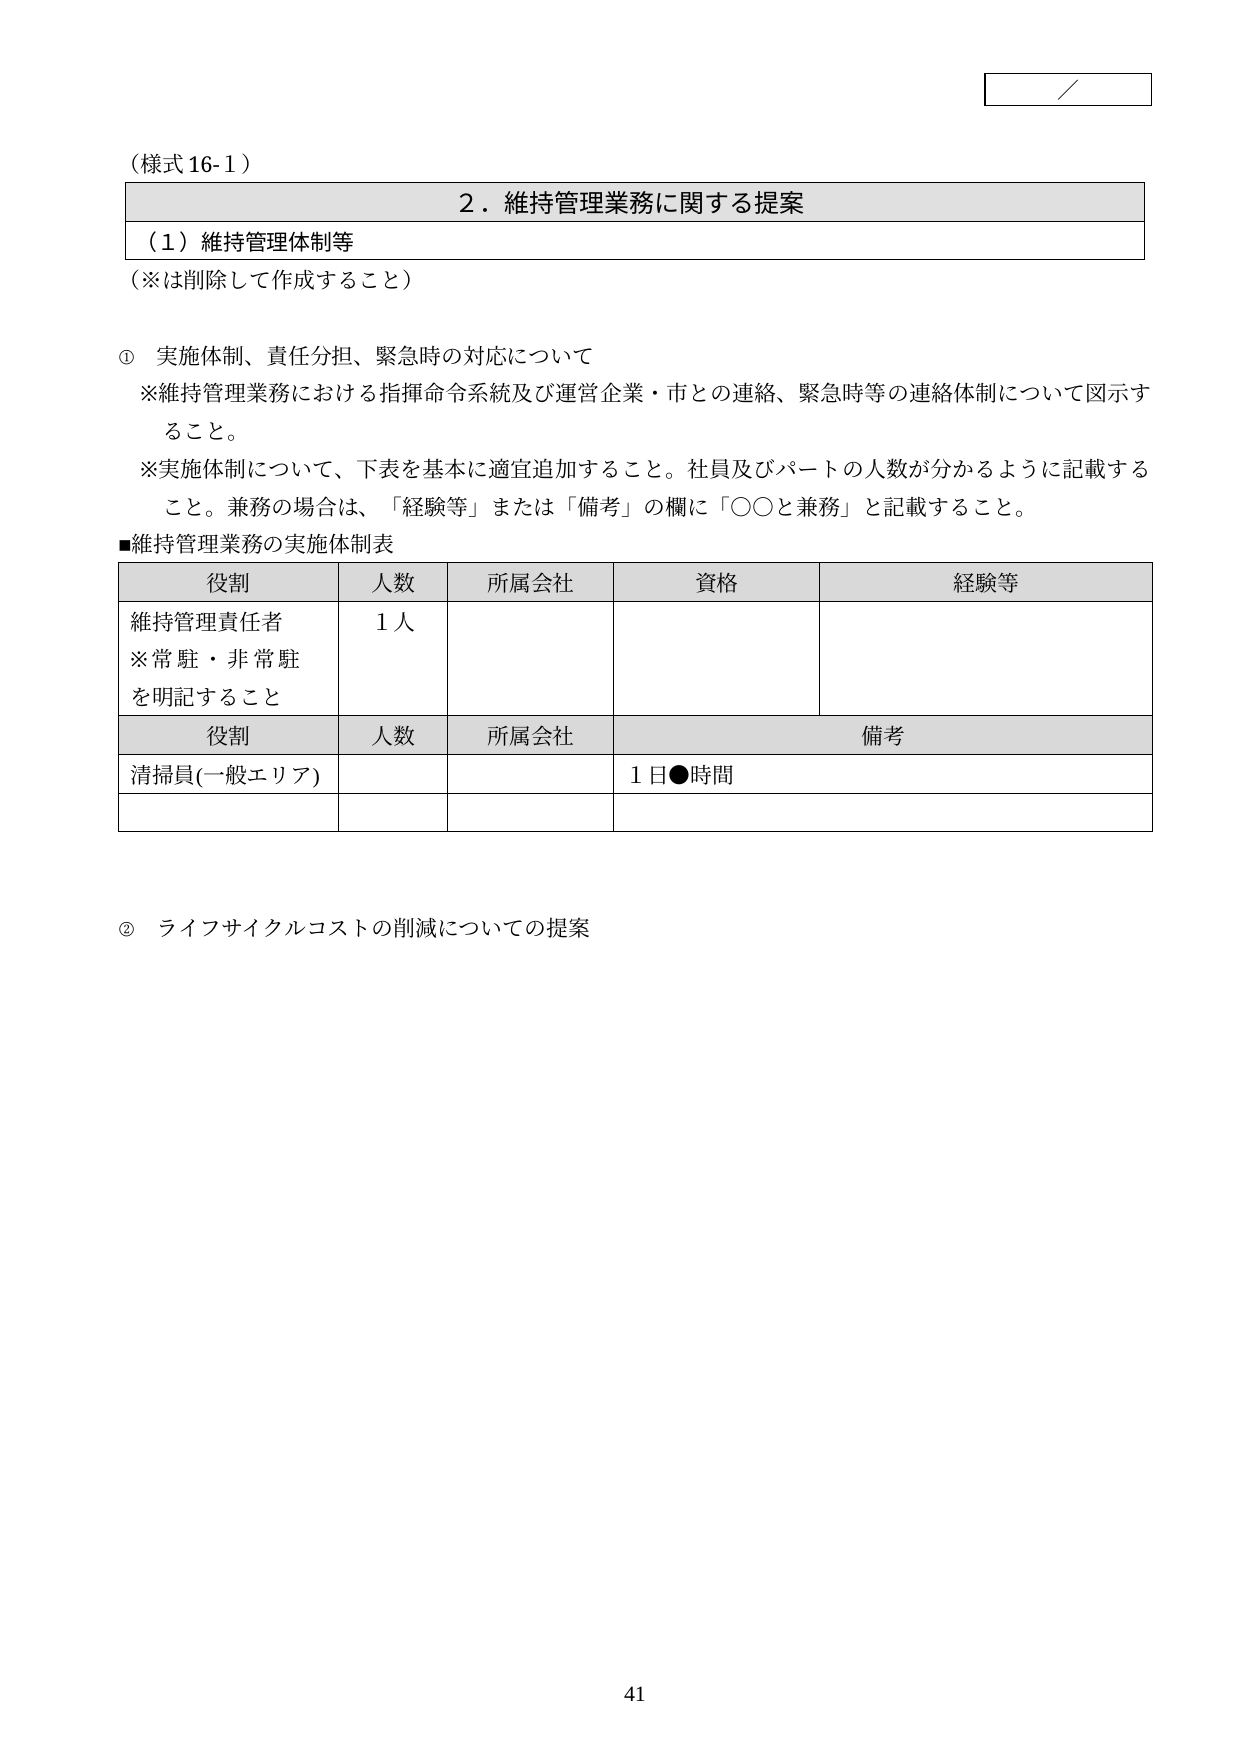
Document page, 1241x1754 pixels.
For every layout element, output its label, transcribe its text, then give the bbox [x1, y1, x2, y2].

table_header ２．維持管理業務に関する提案 [126, 183, 1144, 221]
text （※は削除して作成すること） [118, 260, 1152, 298]
text ■維持管理業務の実施体制表 [118, 524, 1152, 562]
table_cell [614, 794, 1152, 831]
table_cell １日●時間 [614, 755, 1152, 792]
text ※維持管理業務における指揮命令系統及び運営企業・市との連絡、緊急時等の連絡体制について図示すること。 [140, 373, 1152, 449]
text ① 実施体制、責任分担、緊急時の対応について [118, 336, 1152, 373]
table_cell [614, 602, 819, 715]
table_cell 所属会社 [448, 716, 613, 754]
table_header 経験等 [820, 563, 1152, 601]
table_cell 役割 [119, 716, 338, 754]
table_cell [448, 794, 613, 831]
table_header 所属会社 [448, 563, 613, 601]
table_cell [339, 794, 447, 831]
text （様式-１） [118, 144, 1152, 182]
table_cell 清掃員(一般エリア) [119, 755, 338, 792]
table_cell [820, 602, 1152, 715]
text ※実施体制について、下表を基本に適宜追加すること。社員及びパートの人数が分かるように記載すること。兼務の場合は、「経験等」または「備考」の欄に「○○と兼務」と記載すること。 [140, 449, 1152, 524]
table_cell [119, 794, 338, 831]
table_cell 備考 [614, 716, 1152, 754]
table_header 資格 [614, 563, 819, 601]
table_cell １人 [339, 602, 447, 715]
table_cell [448, 755, 613, 792]
text ② ライフサイクルコストの削減についての提案 [118, 908, 1152, 945]
table_cell （１）維持管理体制等 [126, 222, 1144, 259]
table_cell 人数 [339, 716, 447, 754]
table_cell 維持管理責任者 ※常駐・非常駐を明記すること [119, 602, 338, 715]
table_header 人数 [339, 563, 447, 601]
table_header 役割 [119, 563, 338, 601]
table_cell [339, 755, 447, 792]
table_cell [448, 602, 613, 715]
